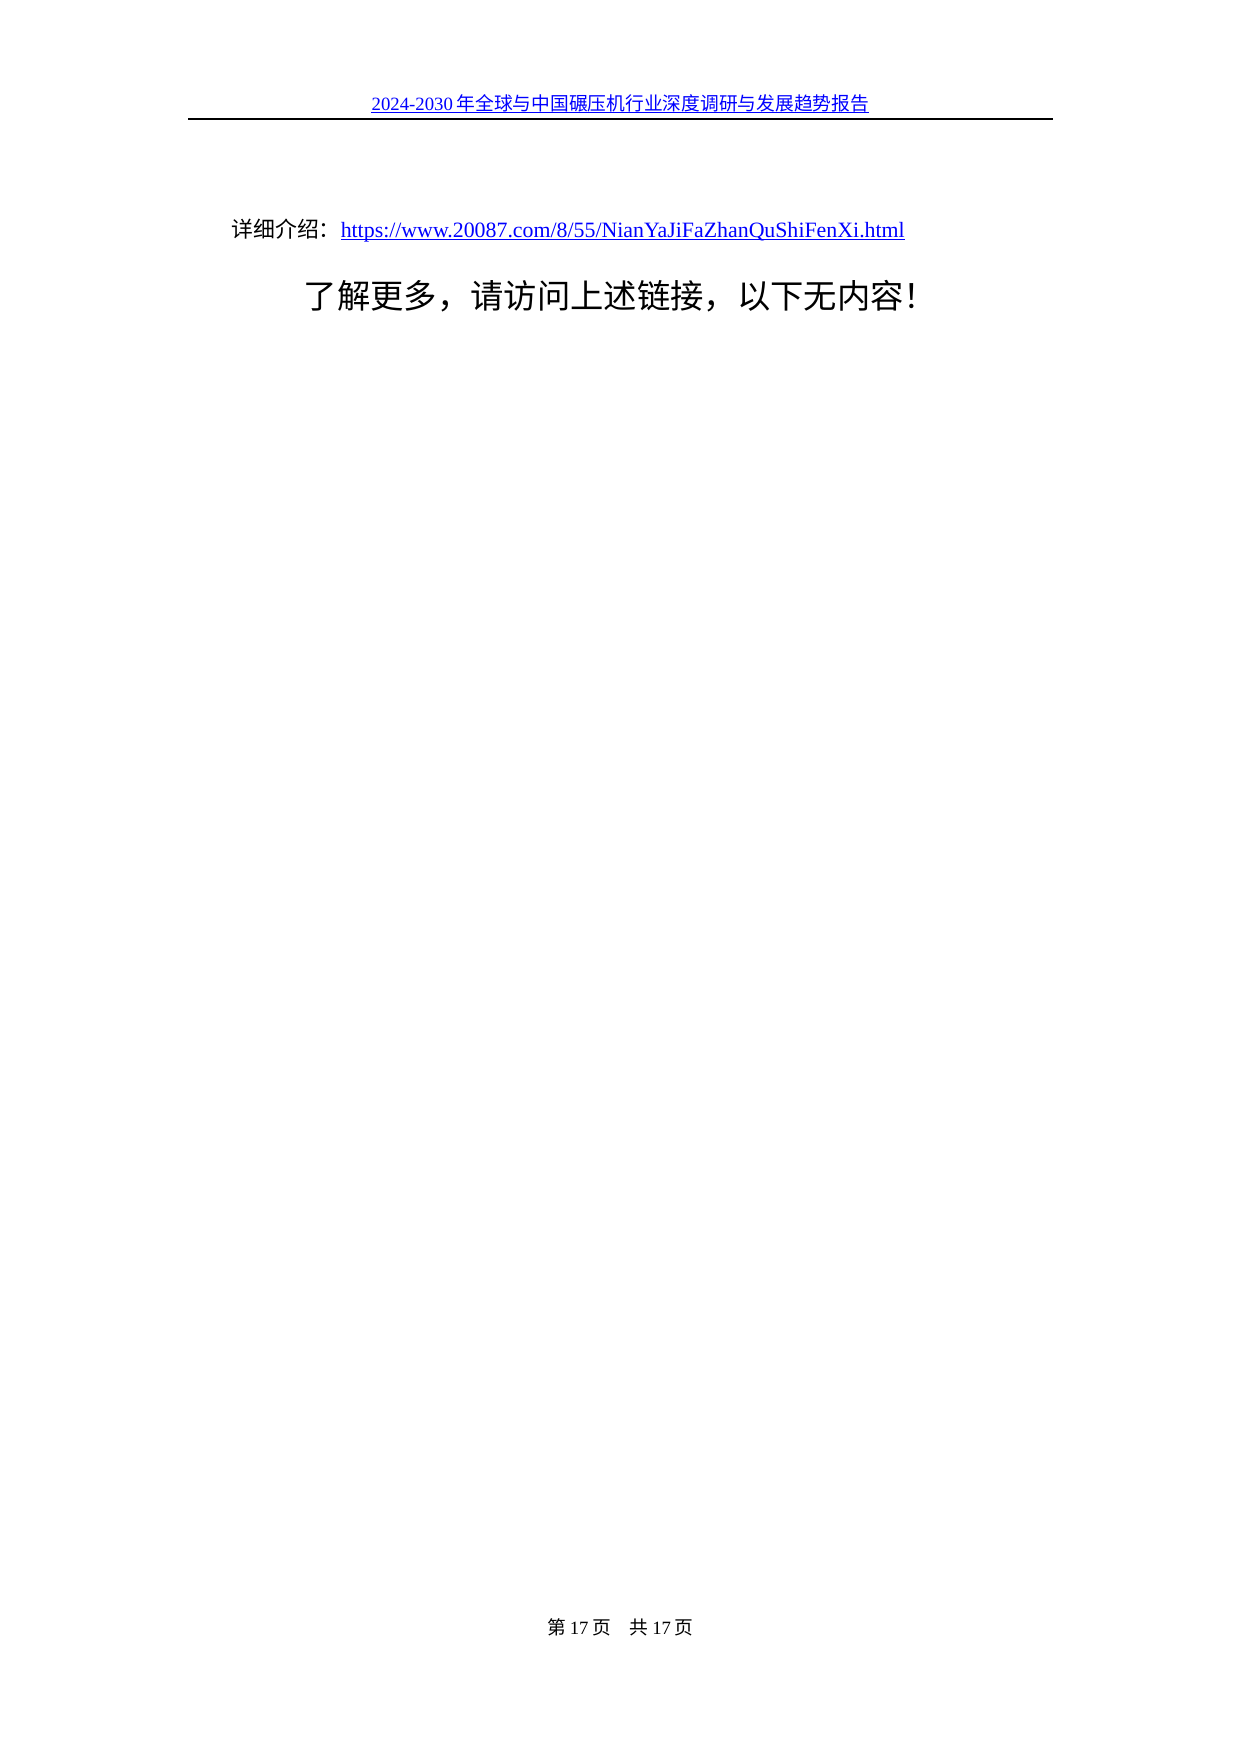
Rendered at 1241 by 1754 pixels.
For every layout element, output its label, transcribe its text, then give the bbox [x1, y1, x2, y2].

text 详细介绍：https://www.20087.com/8/55/NianYaJiFaZhanQuShiFenXi.html [187, 212, 1053, 244]
title 了解更多，请访问上述链接，以下无内容！ [187, 262, 1053, 327]
